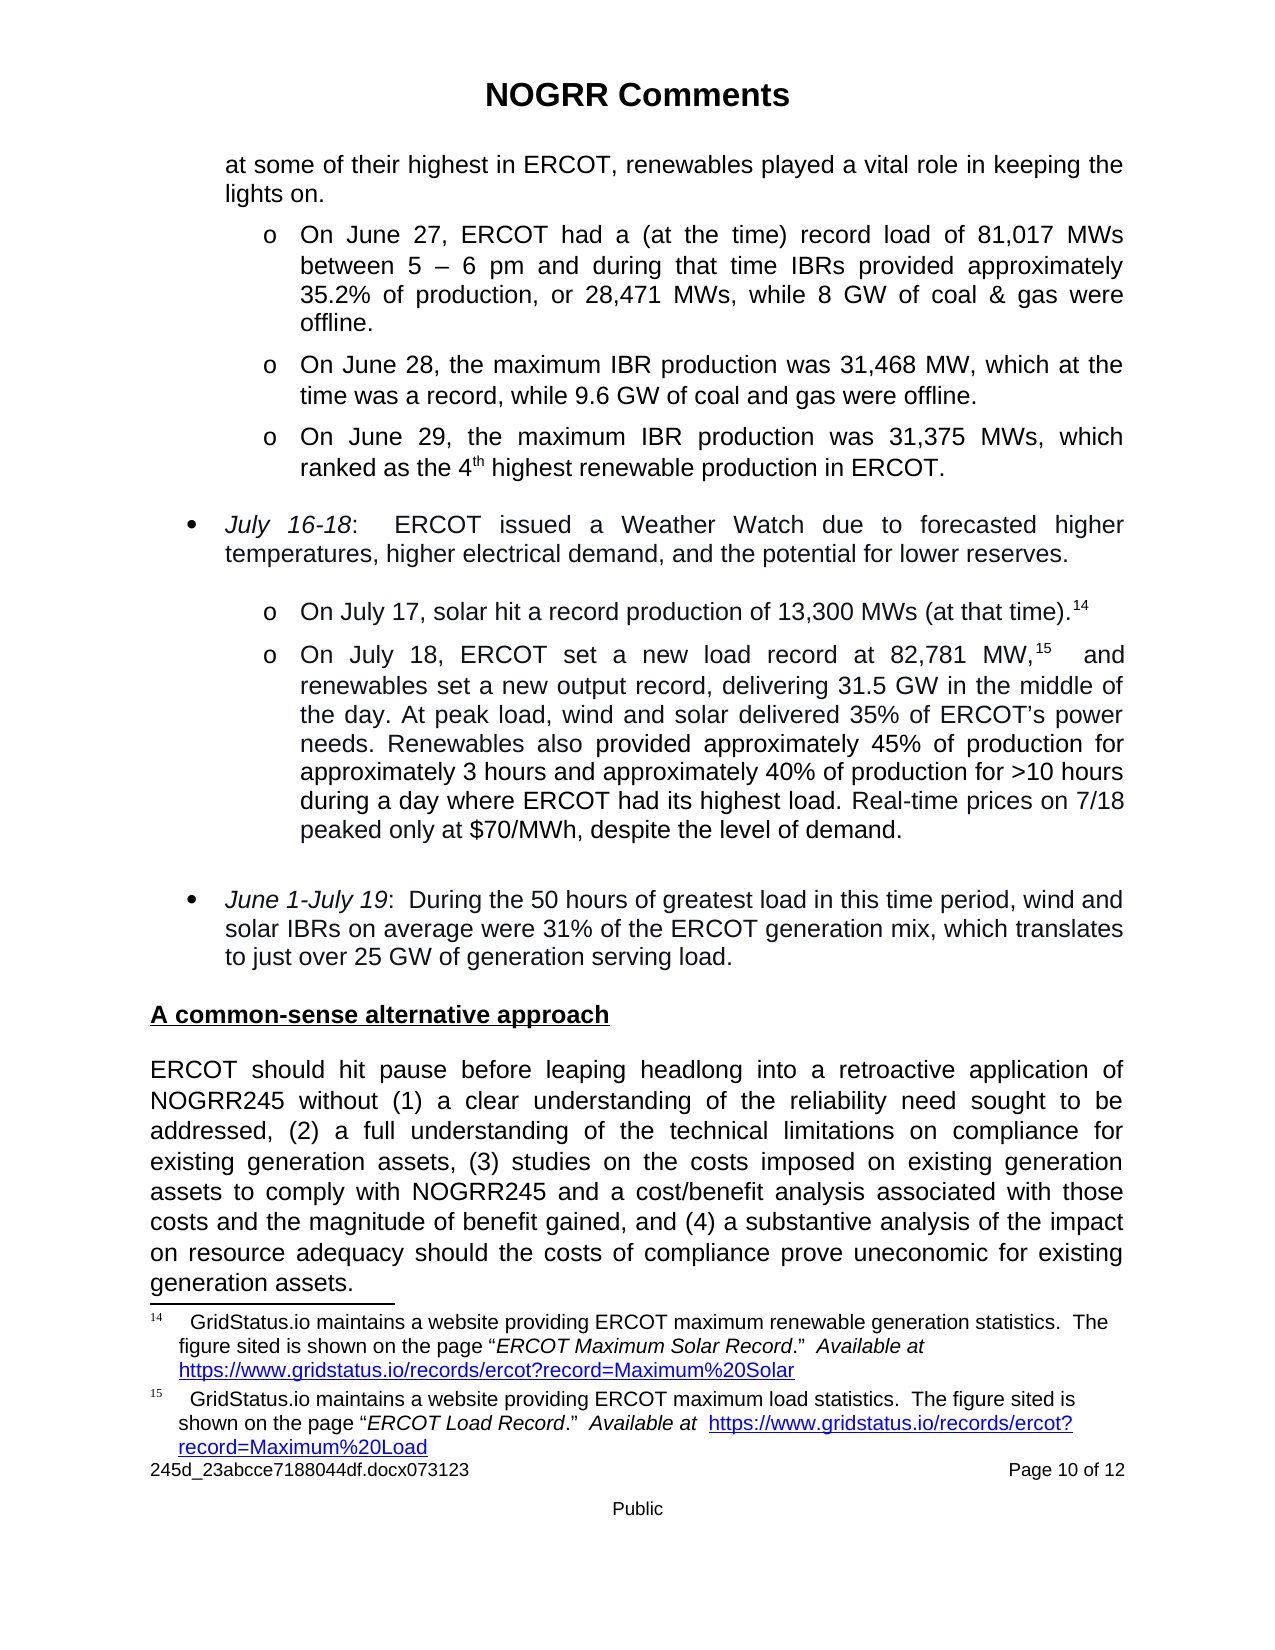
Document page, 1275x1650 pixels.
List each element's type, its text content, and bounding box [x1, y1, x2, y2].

list On June 27, ERCOT had a (at the time) record load of 81,017 MWs between 5 – 6 pm and during that time IBRs provided approximately 35.2% of production, or 28,471 MWs, while 8 GW of coal & gas were offline. [262, 220, 1125, 337]
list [187, 150, 1125, 207]
list June 1-July 19: During the 50 hours of greatest load in this time period, wind and solar IBRs on average were 31% of the ERCOT generation mix, which translates to just over 25 GW of generation serving load. [187, 885, 1125, 971]
text A common-sense alternative approach [150, 1000, 1125, 1029]
list On June 29, the maximum IBR production was 31,375 MWs, which ranked as the 4th highest renewable production in ERCOT. [262, 422, 1125, 482]
list On June 28, the maximum IBR production was 31,468 MW, which at the time was a record, while 9.6 GW of coal and gas were offline. [262, 350, 1125, 409]
list On July 18, ERCOT set a new load record at 82,781 MW, and renewables set a new output record, delivering 31.5 GW in the middle of the day. At peak load, wind and solar delivered 35% of ERCOT’s power needs. Renewables also provided approximately 45% of production for approximately 3 hours and approximately 40% of production for >10 hours during a day where ERCOT had its highest load. Real-time prices on 7/18 peaked only at $70/MWh, despite the level of demand. [262, 640, 1125, 843]
list July 16-18: ERCOT issued a Weather Watch due to forecasted higher temperatures, higher electrical demand, and the potential for lower reserves. [187, 510, 1125, 568]
list On July 17, solar hit a record production of 13,300 MWs (at that time). [262, 597, 1125, 628]
text ERCOT should hit pause before leaping headlong into a retroactive application of NOGRR245 without (1) a clear understanding of the reliability need sought to be addressed, (2) a full understanding of the technical limitations on compliance for existing generation assets, (3) studies on the costs imposed on existing generation assets to comply with NOGRR245 and a cost/benefit analysis associated with those costs and the magnitude of benefit gained, and (4) a substantive analysis of the impact on resource adequacy should the costs of compliance prove uneconomic for existing generation assets. [150, 1055, 1125, 1297]
